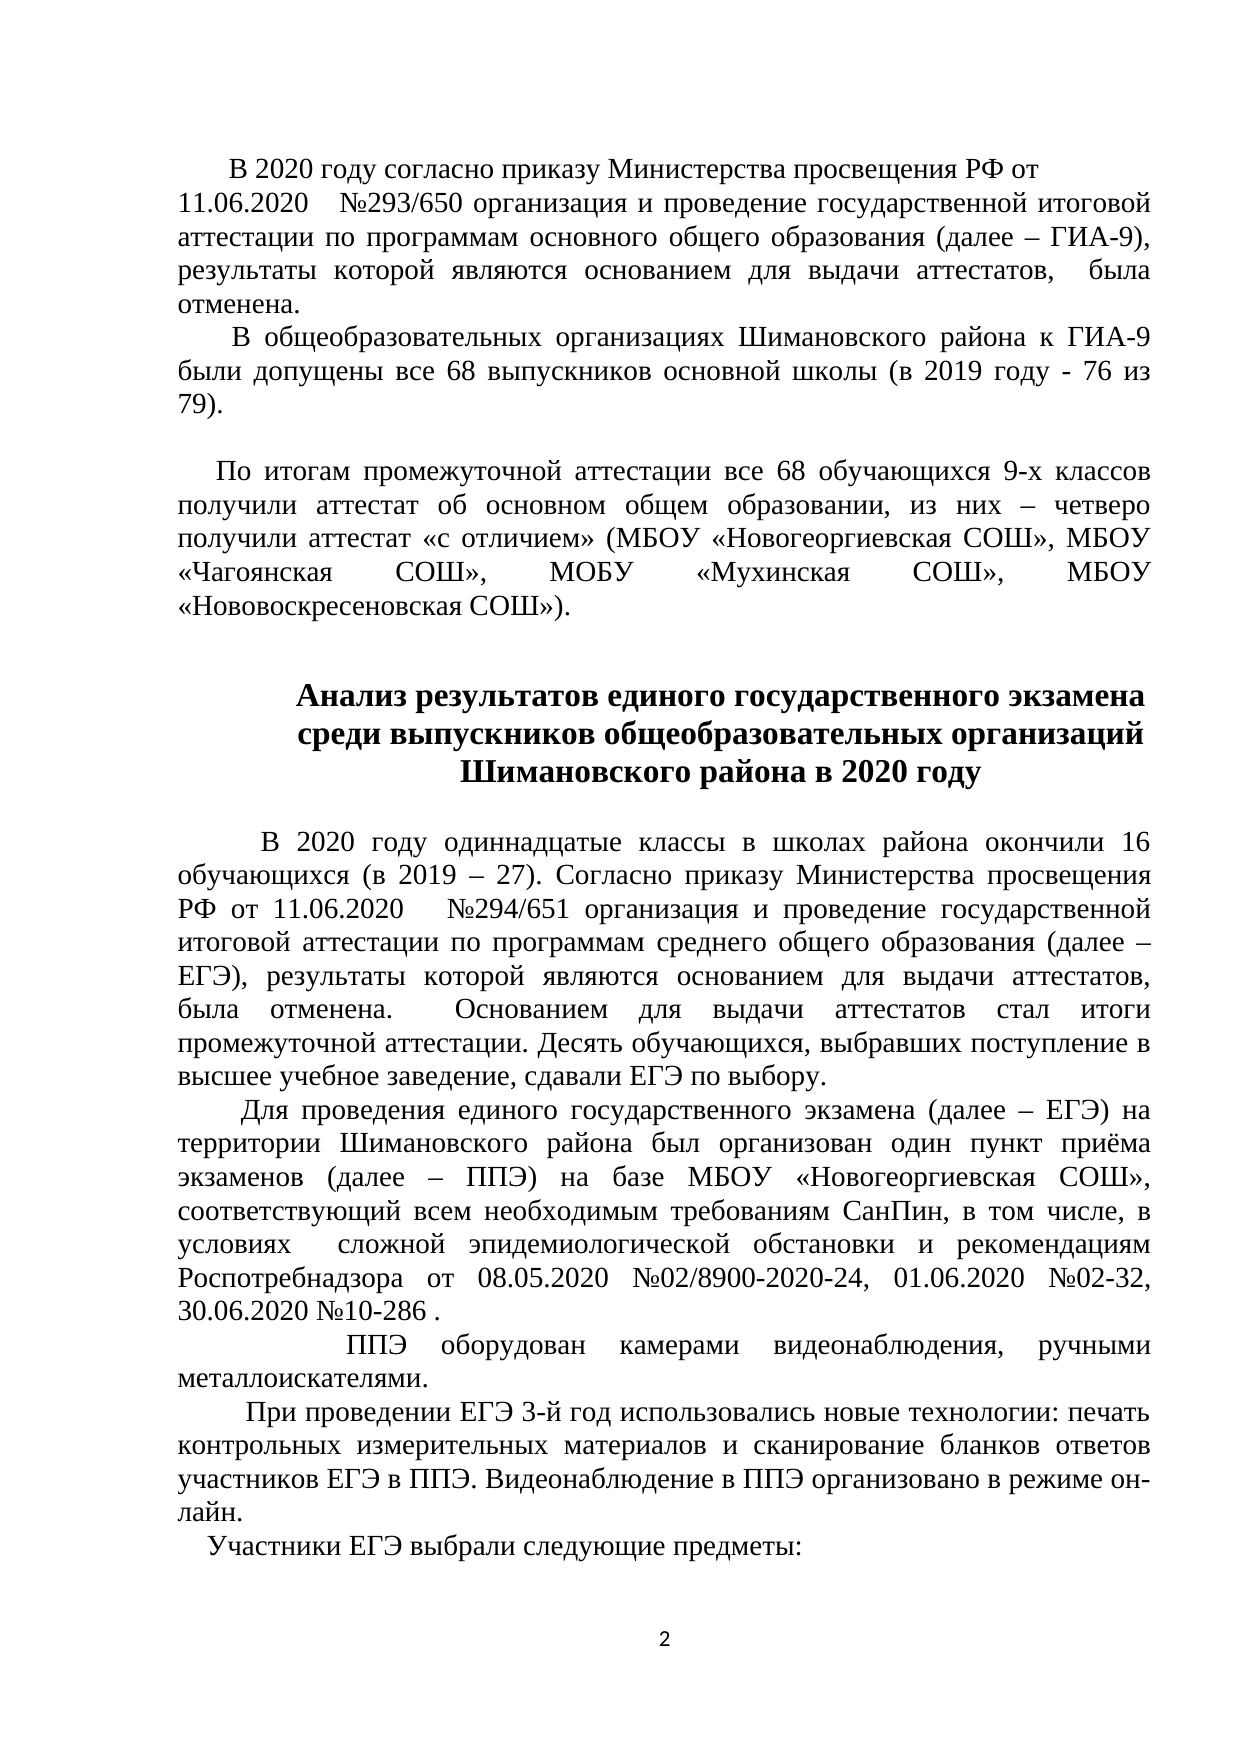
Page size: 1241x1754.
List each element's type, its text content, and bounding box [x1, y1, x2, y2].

text В 2020 году одиннадцатые классы в школах района окончили 16 обучающихся (в 2019 – 27). Согласно приказу Министерства просвещения РФ от 11.06.2020 №294/651 организация и проведение государственной итоговой аттестации по программам среднего общего образования (далее – ЕГЭ), результаты которой являются основанием для выдачи аттестатов, была отменена. Основанием для выдачи аттестатов стал итоги промежуточной аттестации. Десять обучающихся, выбравших поступление в высшее учебное заведение, сдавали ЕГЭ по выбору. [177, 824, 1152, 1092]
text При проведении ЕГЭ 3-й год использовались новые технологии: печать контрольных измерительных материалов и сканирование бланков ответов участников ЕГЭ в ППЭ. Видеонаблюдение в ППЭ организовано в режиме он-лайн. [177, 1394, 1152, 1528]
text Для проведения единого государственного экзамена (далее – ЕГЭ) на территории Шимановского района был организован один пункт приёма экзаменов (далее – ППЭ) на базе МБОУ «Новогеоргиевская СОШ», соответствующий всем необходимым требованиям СанПин, в том числе, в условиях сложной эпидемиологической обстановки и рекомендациям Роспотребнадзора от 08.05.2020 №02/8900-2020-24, 01.06.2020 №02-32, 30.06.2020 №10-286 . [177, 1092, 1152, 1327]
text Анализ результатов единого государственного экзамена среди выпускников общеобразовательных организаций Шимановского района в 2020 году [290, 675, 1152, 790]
text 11.06.2020 №293/650 организация и проведение государственной итоговой аттестации по программам основного общего образования (далее – ГИА-9), результаты которой являются основанием для выдачи аттестатов, была отменена. [177, 185, 1152, 319]
text В 2020 году согласно приказу Министерства просвещения РФ от [177, 152, 1152, 185]
text ППЭ оборудован камерами видеонаблюдения, ручными металлоискателями. [177, 1327, 1152, 1394]
text В общеобразовательных организациях Шимановского района к ГИА-9 были допущены все 68 выпускников основной школы (в 2019 году - 76 из 79). [177, 319, 1152, 420]
text Участники ЕГЭ выбрали следующие предметы: [177, 1528, 1152, 1562]
text По итогам промежуточной аттестации все 68 обучающихся 9-х классов получили аттестат об основном общем образовании, из них – четверо получили аттестат «с отличием» (МБОУ «Новогеоргиевская СОШ», МБОУ «Чагоянская СОШ», МОБУ «Мухинская СОШ», МБОУ «Нововоскресеновская СОШ»). [177, 453, 1152, 621]
